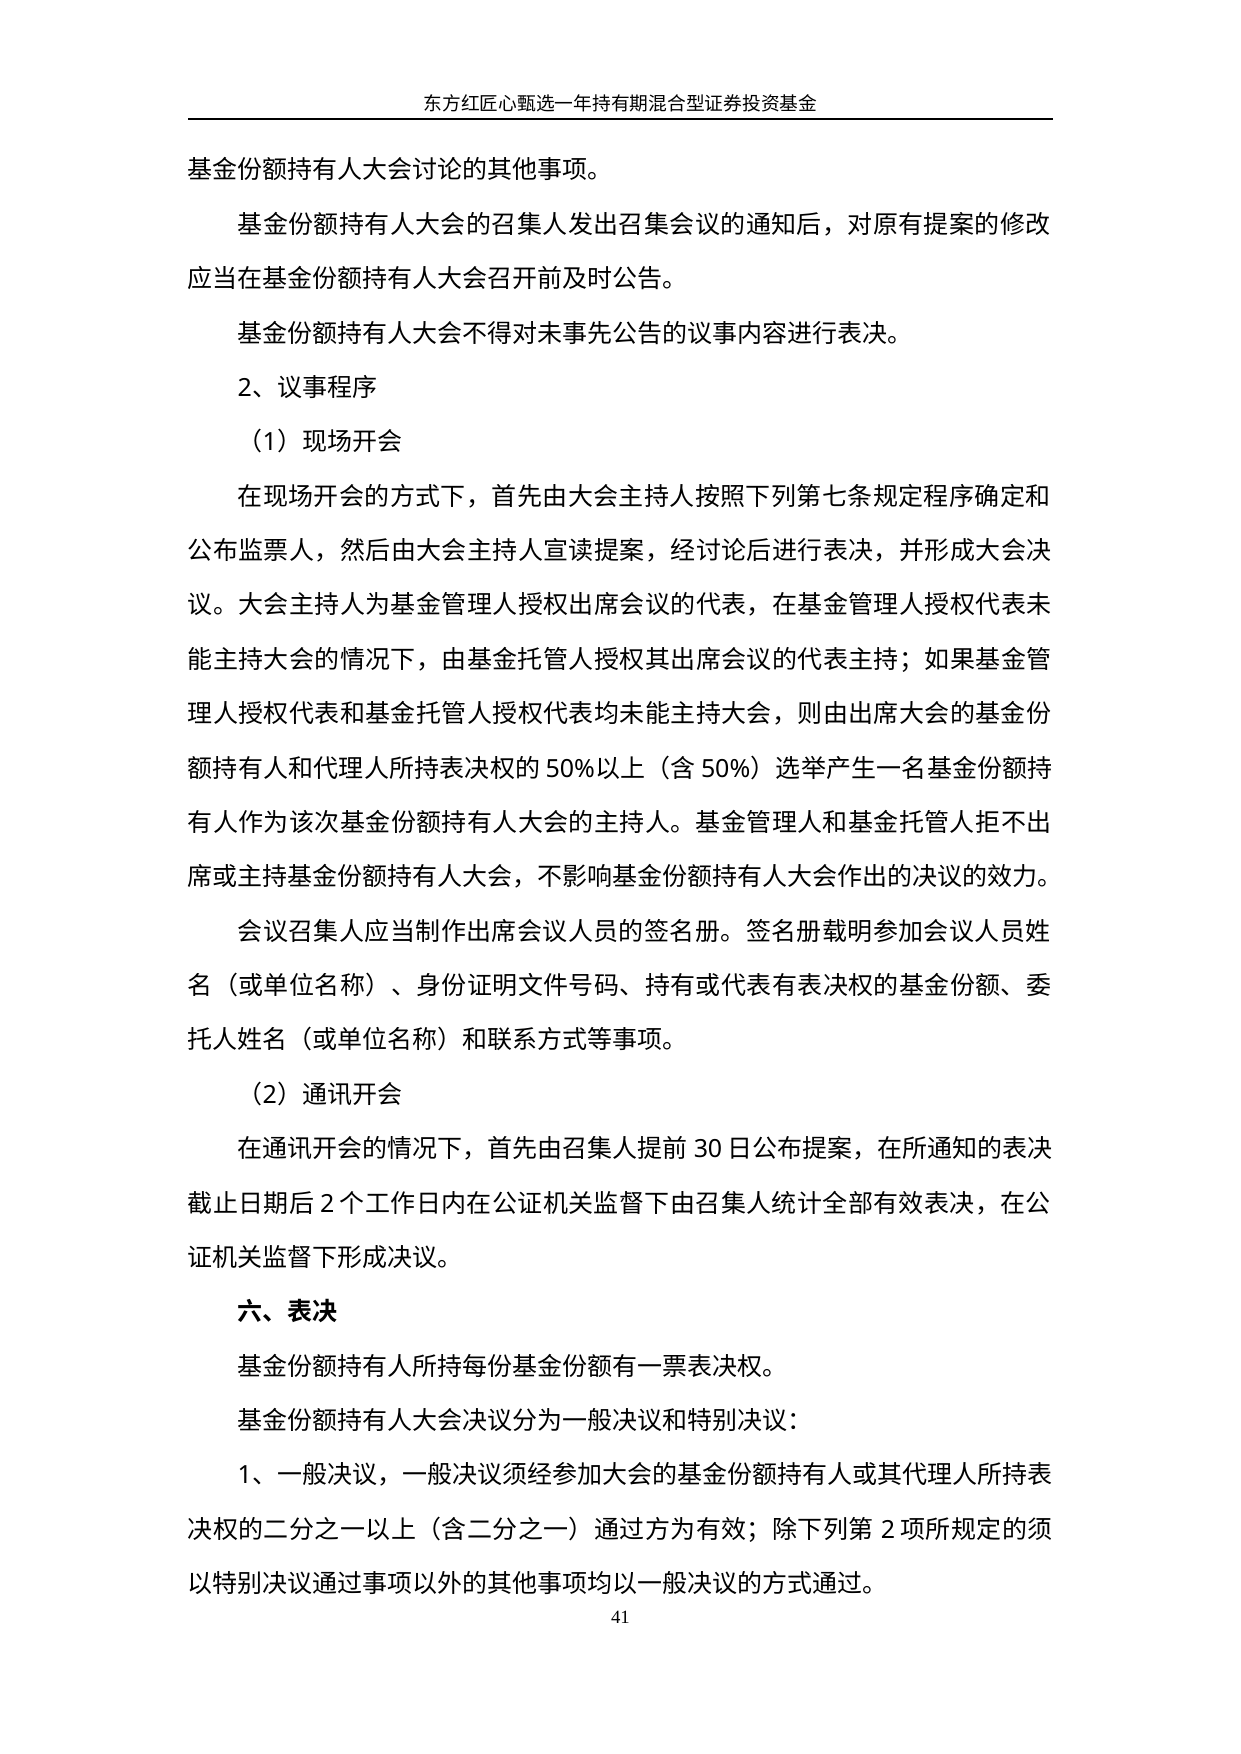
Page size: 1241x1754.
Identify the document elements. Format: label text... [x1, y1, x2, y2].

text 在通讯开会的情况下，首先由召集人提前30日公布提案，在所通知的表决截止日期后2个工作日内在公证机关监督下由召集人统计全部有效表决，在公证机关监督下形成决议。 [187, 1129, 1053, 1274]
text 在现场开会的方式下，首先由大会主持人按照下列第七条规定程序确定和公布监票人，然后由大会主持人宣读提案，经讨论后进行表决，并形成大会决议。大会主持人为基金管理人授权出席会议的代表，在基金管理人授权代表未能主持大会的情况下，由基金托管人授权其出席会议的代表主持；如果基金管理人授权代表和基金托管人授权代表均未能主持大会，则由出席大会的基金份额持有人和代理人所持表决权的50%以上（含50%）选举产生一名基金份额持有人作为该次基金份额持有人大会的主持人。基金管理人和基金托管人拒不出席或主持基金份额持有人大会，不影响基金份额持有人大会作出的决议的效力。 [187, 476, 1053, 893]
text 会议召集人应当制作出席会议人员的签名册。签名册载明参加会议人员姓名（或单位名称）、身份证明文件号码、持有或代表有表决权的基金份额、委托人姓名（或单位名称）和联系方式等事项。 [187, 911, 1053, 1056]
text 1、一般决议，一般决议须经参加大会的基金份额持有人或其代理人所持表决权的二分之一以上（含二分之一）通过方为有效；除下列第2项所规定的须以特别决议通过事项以外的其他事项均以一般决议的方式通过。 [187, 1455, 1053, 1600]
text 基金份额持有人大会决议分为一般决议和特别决议： [187, 1401, 1053, 1437]
text 基金份额持有人大会的召集人发出召集会议的通知后，对原有提案的修改应当在基金份额持有人大会召开前及时公告。 [187, 204, 1053, 295]
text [187, 150, 1053, 186]
text 基金份额持有人大会不得对未事先公告的议事内容进行表决。 [187, 313, 1053, 349]
text 2、议事程序 [187, 367, 1053, 404]
text 六、表决 [187, 1292, 1053, 1328]
text 基金份额持有人所持每份基金份额有一票表决权。 [187, 1346, 1053, 1382]
text （1）现场开会 [187, 422, 1053, 458]
text （2）通讯开会 [187, 1074, 1053, 1111]
